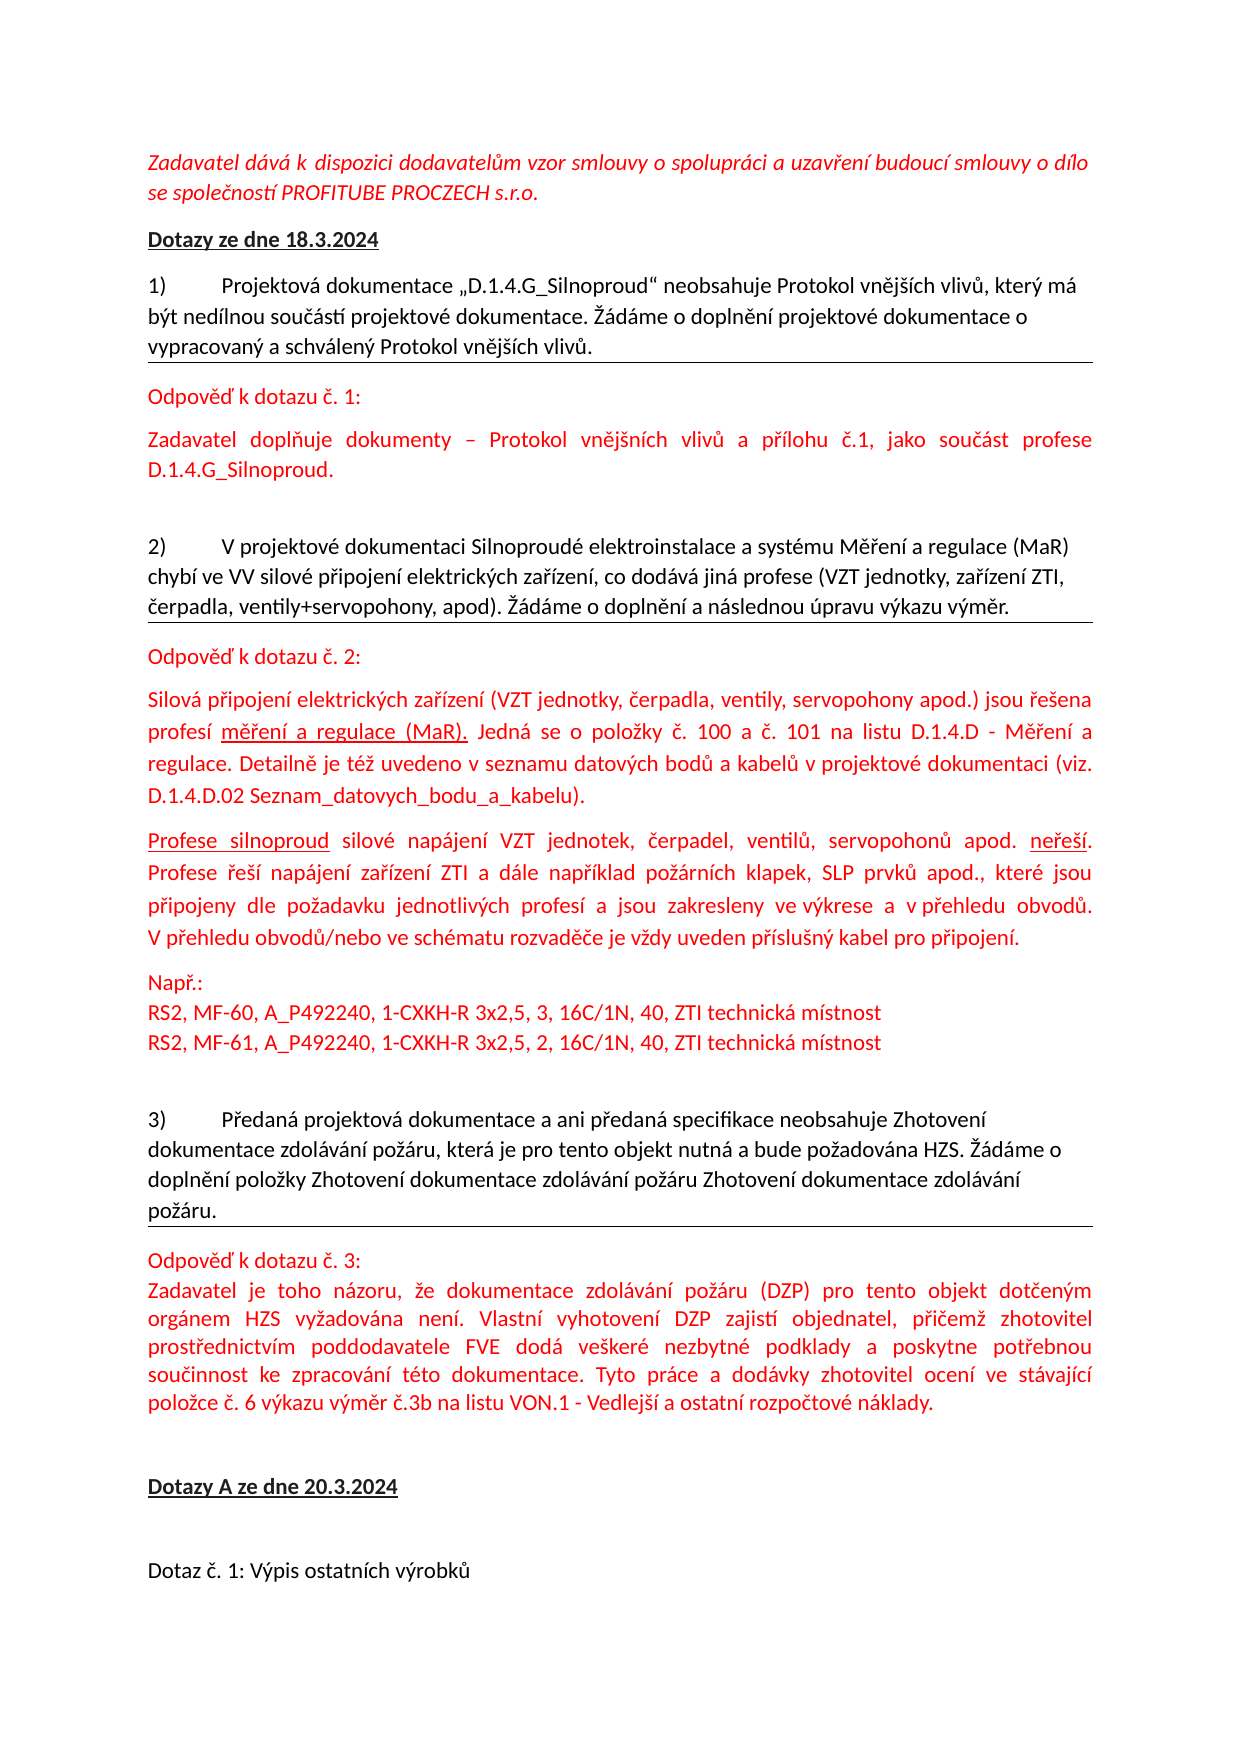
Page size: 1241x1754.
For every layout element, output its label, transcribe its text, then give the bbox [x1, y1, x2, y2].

text Odpověď k dotazu č. 3: [148, 1246, 1093, 1274]
text Silová připojení elektrických zařízení (VZT jednotky, čerpadla, ventily, servopohony apod.) jsou řešena profesí měření a regulace (MaR). Jedná se o položky č. 100 a č. 101 na listu D.1.4.D - Měření a regulace. Detailně je též uvedeno v seznamu datových bodů a kabelů v projektové dokumentaci (viz. D.1.4.D.02 Seznam_datovych_bodu_a_kabelu). [148, 685, 1093, 810]
text 3) Předaná projektová dokumentace a ani předaná specifikace neobsahuje Zhotovení dokumentace zdolávání požáru, která je pro tento objekt nutná a bude požadována HZS. Žádáme o doplnění položky Zhotovení dokumentace zdolávání požáru Zhotovení dokumentace zdolávání požáru. [148, 1105, 1093, 1226]
text Zadavatel doplňuje dokumenty – Protokol vnějšních vlivů a přílohu č.1, jako součást profese D.1.4.G_Silnoproud. [148, 425, 1093, 483]
text Zadavatel je toho názoru, že dokumentace zdolávání požáru (DZP) pro tento objekt dotčeným orgánem HZS vyžadována není. Vlastní vyhotovení DZP zajistí objednatel, přičemž zhotovitel prostřednictvím poddodavatele FVE dodá veškeré nezbytné podklady a poskytne potřebnou součinnost ke zpracování této dokumentace. Tyto práce a dodávky zhotovitel ocení ve stávající položce č. 6 výkazu výměr č.3b na listu VON.1 - Vedlejší a ostatní rozpočtové náklady. [148, 1276, 1093, 1416]
text Odpověď k dotazu č. 2: [148, 642, 1093, 670]
text Dotazy A ze dne 20.3.2024 [148, 1472, 1093, 1500]
text 1) Projektová dokumentace „D.1.4.G_Silnoproud“ neobsahuje Protokol vnějších vlivů, který má být nedílnou součástí projektové dokumentace. Žádáme o doplnění projektové dokumentace o vypracovaný a schválený Protokol vnějších vlivů. [148, 272, 1093, 362]
text Odpověď k dotazu č. 1: [148, 382, 1093, 410]
text Zadavatel dává k dispozici dodavatelům vzor smlouvy o spolupráci a uzavření budoucí smlouvy o dílo se společností PROFITUBE PROCZECH s.r.o. [148, 148, 1093, 206]
text Profese silnoproud silové napájení VZT jednotek, čerpadel, ventilů, servopohonů apod. neřeší. Profese řeší napájení zařízení ZTI a dále například požárních klapek, SLP prvků apod., které jsou připojeny dle požadavku jednotlivých profesí a jsou zakresleny ve výkrese a v přehledu obvodů. V přehledu obvodů/nebo ve schématu rozvaděče je vždy uveden příslušný kabel pro připojení. [148, 826, 1093, 951]
text 2) V projektové dokumentaci Silnoproudé elektroinstalace a systému Měření a regulace (MaR) chybí ve VV silové připojení elektrických zařízení, co dodává jiná profese (VZT jednotky, zařízení ZTI, čerpadla, ventily+servopohony, apod). Žádáme o doplnění a následnou úpravu výkazu výměr. [148, 532, 1093, 622]
text RS2, MF-61, A_P492240, 1-CXKH-R 3x2,5, 2, 16C/1N, 40, ZTI technická místnost [148, 1028, 1093, 1056]
text RS2, MF-60, A_P492240, 1-CXKH-R 3x2,5, 3, 16C/1N, 40, ZTI technická místnost [148, 998, 1093, 1026]
text Dotaz č. 1: Výpis ostatních výrobků [148, 1556, 1093, 1584]
text Dotazy ze dne 18.3.2024 [148, 225, 1093, 253]
text Např.: [148, 968, 1093, 996]
